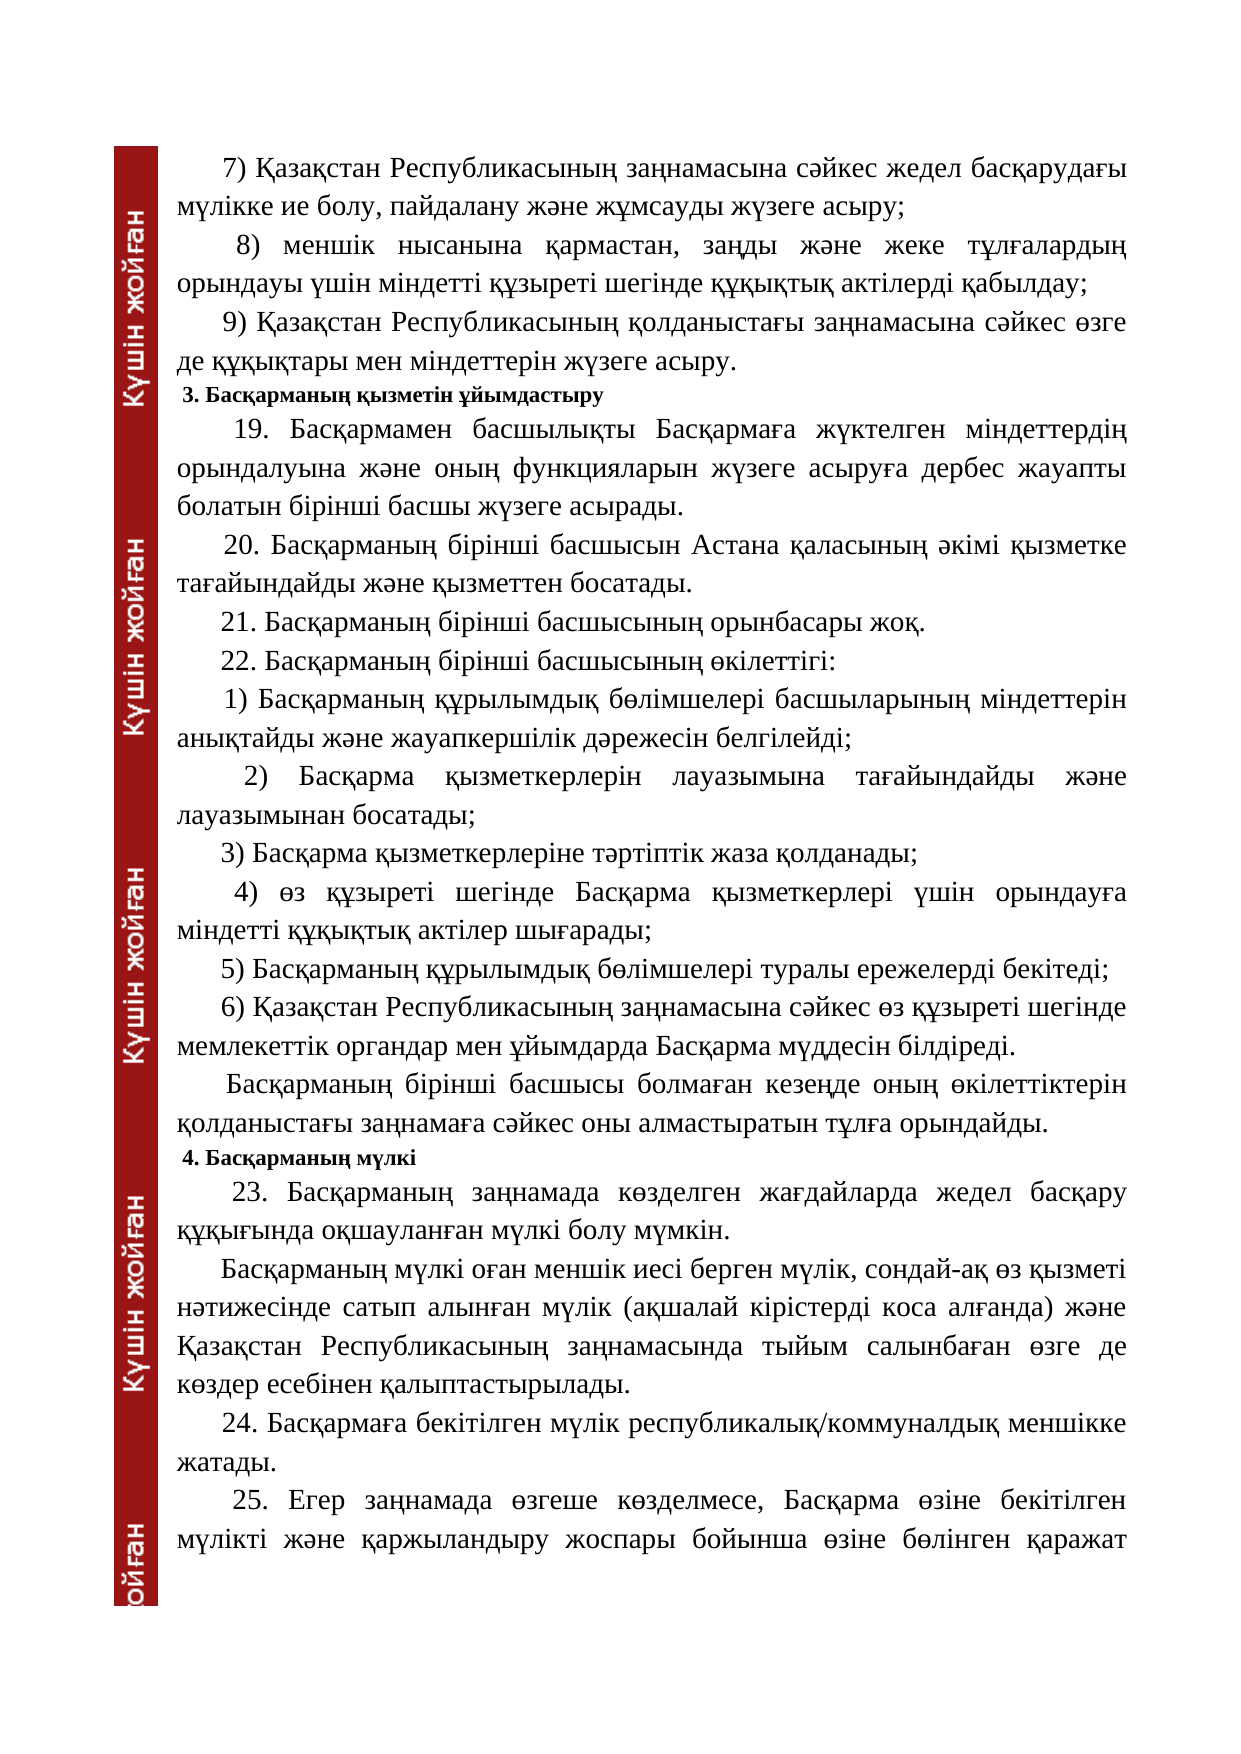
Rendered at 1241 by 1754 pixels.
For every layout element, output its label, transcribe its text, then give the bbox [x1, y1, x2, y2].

text 21. Басқарманың бірінші басшысының орынбасары жоқ. [112, 604, 1128, 638]
picture [114, 1246, 158, 1251]
picture [114, 984, 158, 989]
picture [114, 1477, 158, 1482]
text Басқарманың бірінші басшысы болмаған кезеңде оның өкілеттіктерін қолданыстағы заңнамаға сәйкес оны алмастыратын тұлға орындайды. [112, 1067, 1128, 1139]
text 5) Басқарманың құрылымдық бөлімшелері туралы ережелерді бекітеді; [112, 951, 1128, 984]
picture [114, 638, 158, 643]
text 22. Басқарманың бірінші басшысының өкілеттігі: [112, 643, 1128, 676]
picture [114, 522, 158, 527]
picture [114, 146, 158, 150]
text 23. Басқарманың заңнамада көзделген жағдайларда жедел басқару құқығында оқшауланған мүлкі болу мүмкін. [112, 1174, 1128, 1246]
picture [114, 1400, 158, 1405]
picture [114, 599, 158, 604]
picture [114, 869, 158, 874]
picture [114, 1170, 158, 1174]
text 4. Басқарманың мүлкі [112, 1144, 1128, 1170]
picture [114, 753, 158, 758]
text 19. Басқармамен басшылықты Басқармаға жүктелген міндеттердің орындалуына және оның функцияларын жүзеге асыруға дербес жауапты болатын бірінші басшы жүзеге асырады. [112, 411, 1128, 522]
text 3. Басқарманың қызметін ұйымдастыру [112, 381, 1128, 408]
text 7) Қазақстан Республикасының заңнамасына сәйкес жедел басқарудағы мүлікке ие болу, пайдалану және жұмсауды жүзеге асыру; [112, 150, 1128, 222]
text 24. Басқармаға бекітілген мүлік республикалық/коммуналдық меншікке жатады. [112, 1405, 1128, 1477]
text 20. Басқарманың бірінші басшысын Астана қаласының әкімі қызметке тағайындайды және қызметтен босатады. [112, 527, 1128, 599]
picture [114, 1554, 158, 1606]
picture [114, 1062, 158, 1067]
text 1) Басқарманың құрылымдық бөлімшелері басшыларының міндеттерін анықтайды және жауапкершілік дәрежесін белгілейді; [112, 681, 1128, 753]
picture [114, 946, 158, 951]
text Басқарманың мүлкі оған меншік иесі берген мүлік, сондай-ақ өз қызметі нәтижесінде сатып алынған мүлік (ақшалай кірістерді коса алғанда) және Қазақстан Республикасының заңнамасында тыйым салынбаған өзге де көздер есебінен қалыптастырылады. [112, 1251, 1128, 1400]
picture [114, 1139, 158, 1144]
text 9) Қазақстан Республикасының қолданыстағы заңнамасына сәйкес өзге де құқықтары мен міндеттерін жүзеге асыру. [112, 304, 1128, 376]
picture [114, 299, 158, 304]
picture [114, 376, 158, 381]
text 3) Басқарма қызметкерлеріне тәртіптік жаза қолданады; [112, 835, 1128, 869]
text 4) өз құзыреті шегінде Басқарма қызметкерлері үшін орындауға міндетті құқықтық актілер шығарады; [112, 874, 1128, 946]
text 8) меншік нысанына қармастан, заңды және жеке тұлғалардың орындауы үшін міндетті құзыреті шегінде құқықтық актілерді қабылдау; [112, 227, 1128, 299]
text 6) Қазақстан Республикасының заңнамасына сәйкес өз құзыреті шегінде мемлекеттік органдар мен ұйымдарда Басқарма мүддесін білдіреді. [112, 989, 1128, 1062]
picture [114, 222, 158, 227]
picture [114, 676, 158, 681]
text 2) Басқарма қызметкерлерін лауазымына тағайындайды және лауазымынан босатады; [112, 758, 1128, 830]
picture [114, 830, 158, 835]
